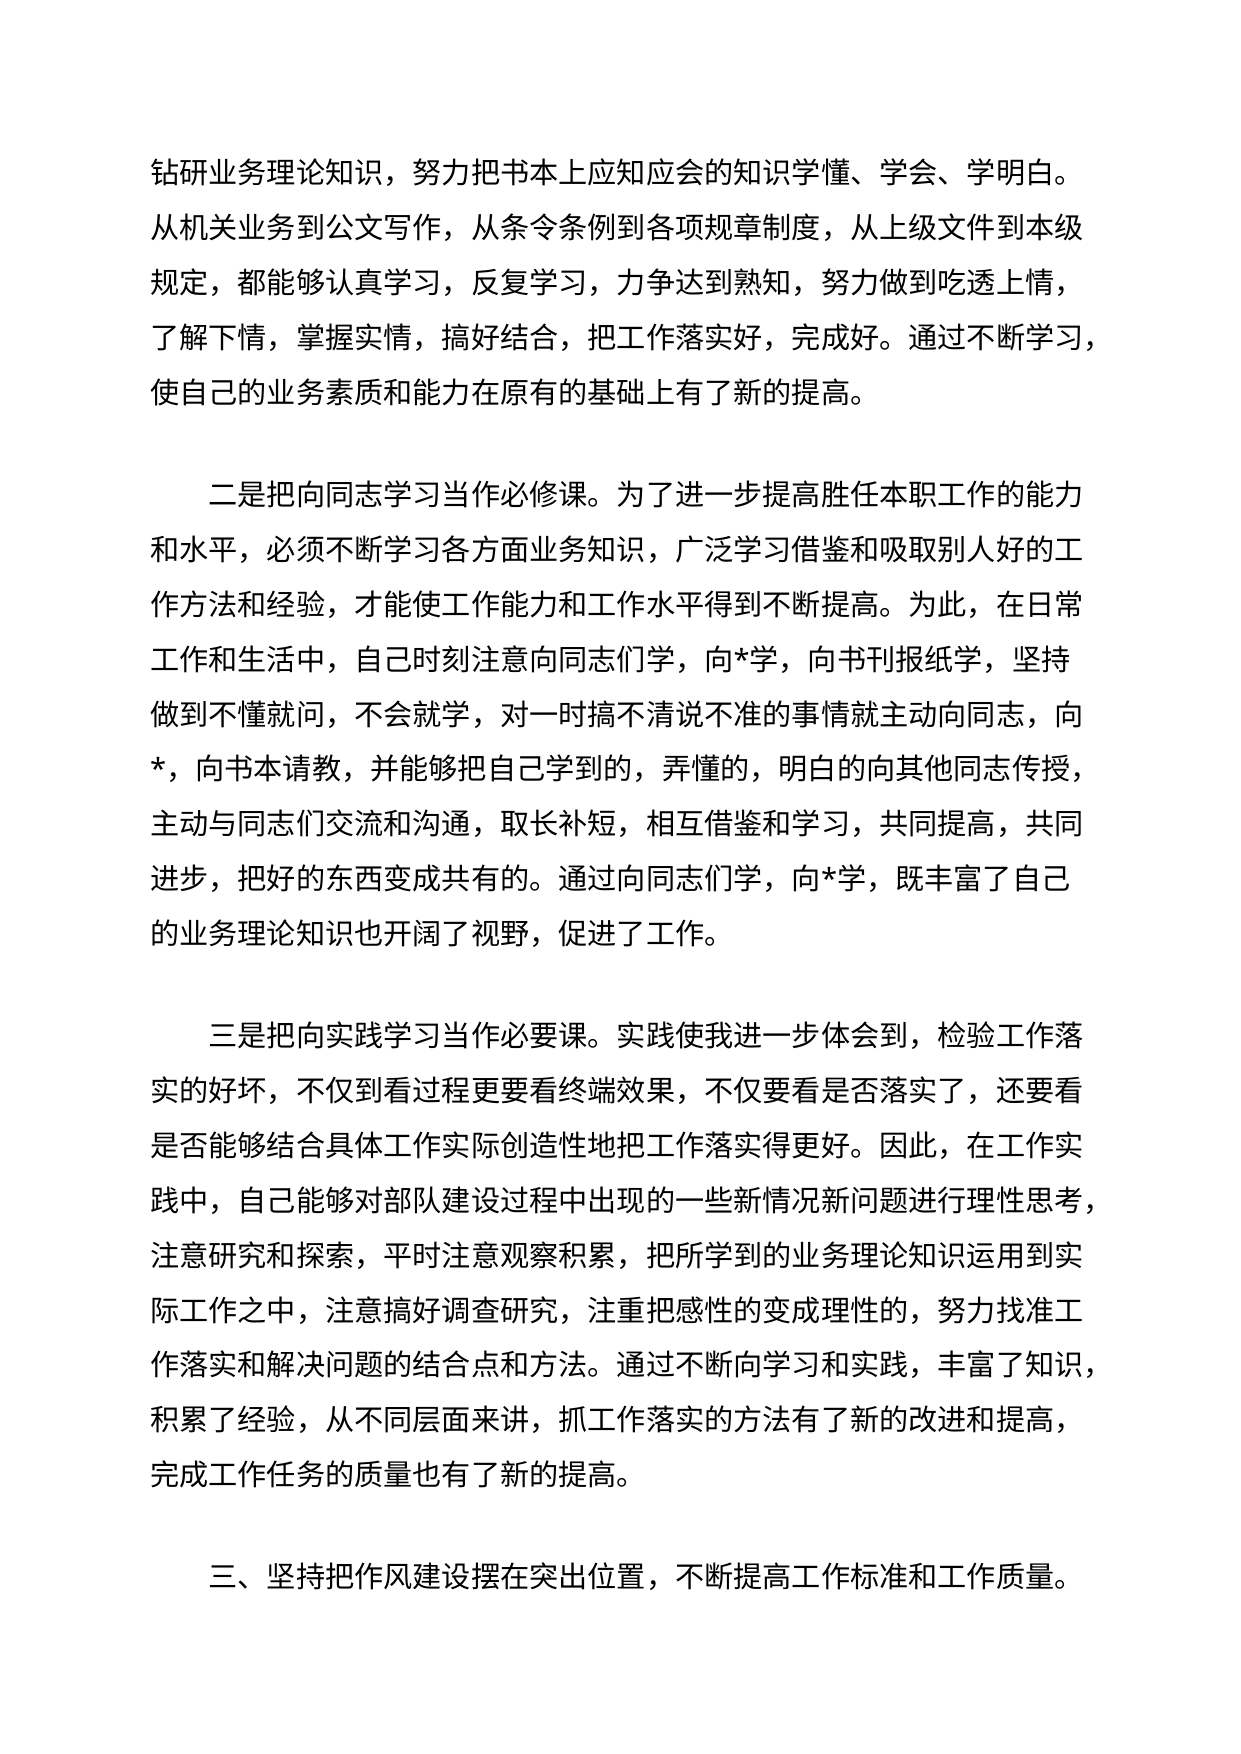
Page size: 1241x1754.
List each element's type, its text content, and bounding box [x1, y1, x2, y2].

text 三是把向实践学习当作必要课。实践使我进一步体会到，检验工作落实的好坏，不仅到看过程更要看终端效果，不仅要看是否落实了，还要看是否能够结合具体工作实际创造性地把工作落实得更好。因此，在工作实践中，自己能够对部队建设过程中出现的一些新情况新问题进行理性思考，注意研究和探索，平时注意观察积累，把所学到的业务理论知识运用到实际工作之中，注意搞好调查研究，注重把感性的变成理性的，努力找准工作落实和解决问题的结合点和方法。通过不断向学习和实践，丰富了知识，积累了经验，从不同层面来讲，抓工作落实的方法有了新的改进和提高，完成工作任务的质量也有了新的提高。 [150, 1013, 1090, 1494]
text 二是把向同志学习当作必修课。为了进一步提高胜任本职工作的能力和水平，必须不断学习各方面业务知识，广泛学习借鉴和吸取别人好的工作方法和经验，才能使工作能力和工作水平得到不断提高。为此，在日常工作和生活中，自己时刻注意向同志们学，向*学，向书刊报纸学，坚持做到不懂就问，不会就学，对一时搞不清说不准的事情就主动向同志，向*，向书本请教，并能够把自己学到的，弄懂的，明白的向其他同志传授，主动与同志们交流和沟通，取长补短，相互借鉴和学习，共同提高，共同进步，把好的东西变成共有的。通过向同志们学，向*学，既丰富了自己的业务理论知识也开阔了视野，促进了工作。 [150, 471, 1090, 953]
text 三、坚持把作风建设摆在突出位置，不断提高工作标准和工作质量。 [150, 1553, 1090, 1596]
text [150, 150, 1090, 412]
